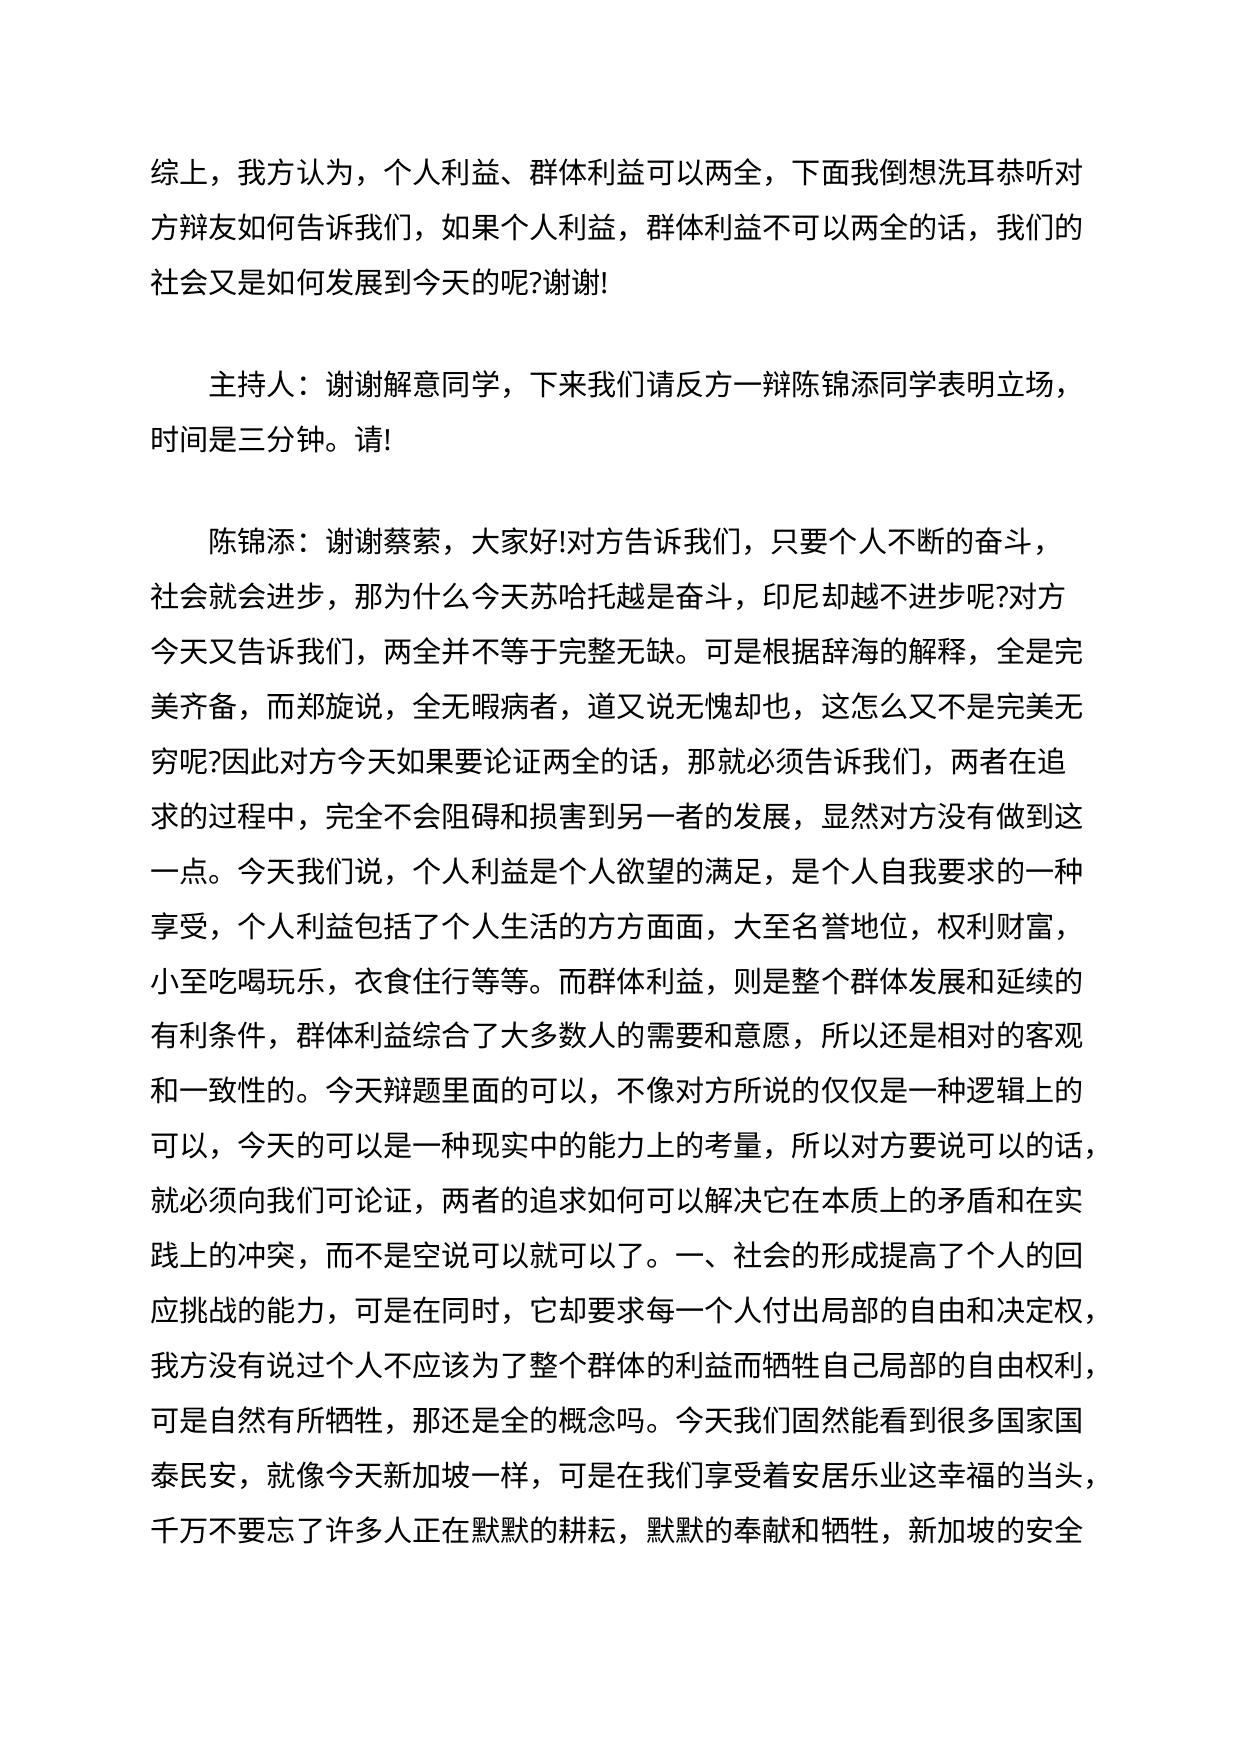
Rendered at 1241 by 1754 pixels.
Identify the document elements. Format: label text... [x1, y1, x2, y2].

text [150, 519, 1090, 1549]
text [150, 150, 1090, 302]
text 主持人：谢谢解意同学，下来我们请反方一辩陈锦添同学表明立场，时间是三分钟。请! [150, 362, 1090, 459]
